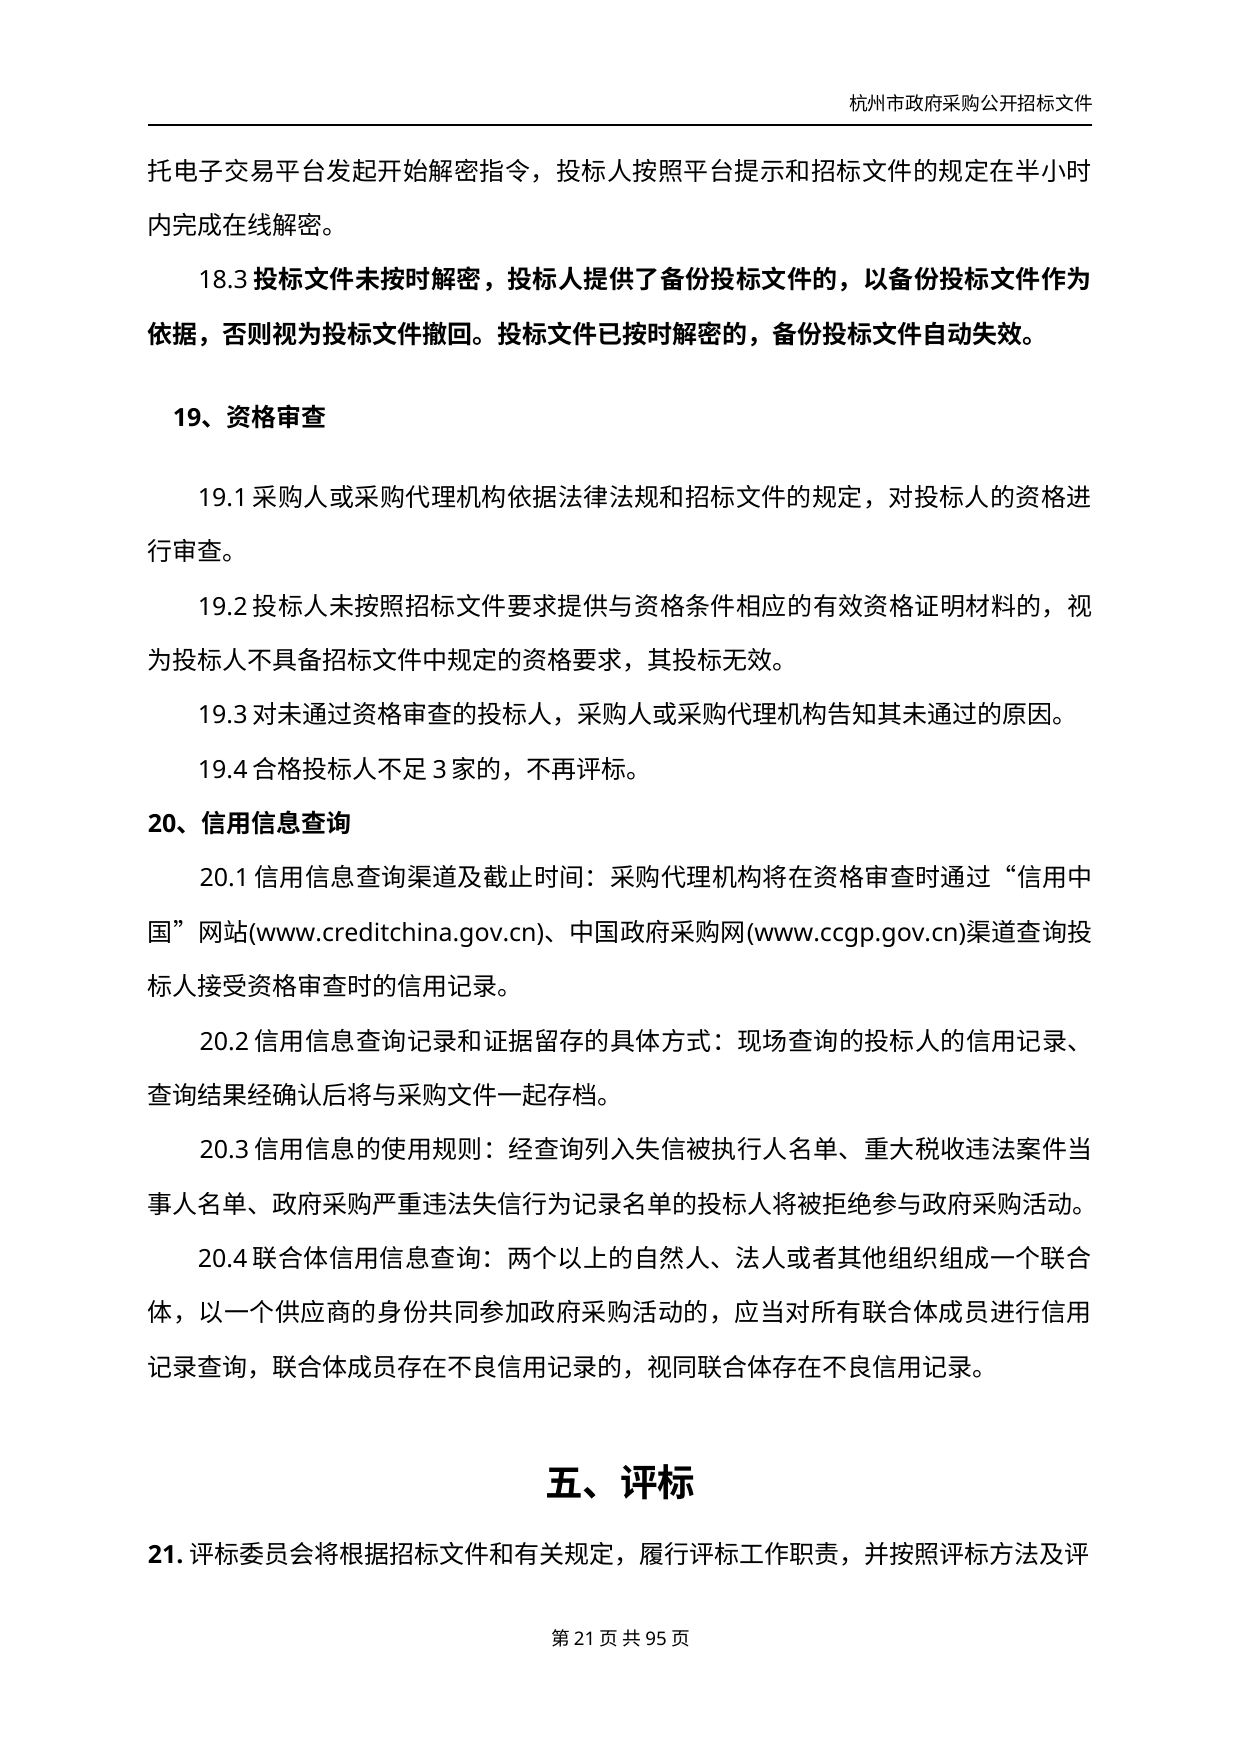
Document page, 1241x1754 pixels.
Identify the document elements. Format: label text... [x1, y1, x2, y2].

text 五、评标 [148, 1453, 1092, 1507]
text 19.3对未通过资格审查的投标人，采购人或采购代理机构告知其未通过的原因。 [148, 695, 1092, 731]
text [148, 1534, 1092, 1570]
text 20.4联合体信用信息查询：两个以上的自然人、法人或者其他组织组成一个联合体，以一个供应商的身份共同参加政府采购活动的，应当对所有联合体成员进行信用记录查询，联合体成员存在不良信用记录的，视同联合体存在不良信用记录。 [148, 1238, 1092, 1383]
text 20.2信用信息查询记录和证据留存的具体方式：现场查询的投标人的信用记录、查询结果经确认后将与采购文件一起存档。 [148, 1021, 1092, 1112]
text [148, 151, 1092, 242]
text 19、资格审查 [148, 398, 1092, 434]
text 19.1采购人或采购代理机构依据法律法规和招标文件的规定，对投标人的资格进行审查。 [148, 477, 1092, 568]
text 18.3投标文件未按时解密，投标人提供了备份投标文件的，以备份投标文件作为依据，否则视为投标文件撤回。投标文件已按时解密的，备份投标文件自动失效。 [148, 260, 1092, 351]
text 19.4合格投标人不足3家的，不再评标。 [148, 749, 1092, 785]
text 19.2投标人未按照招标文件要求提供与资格条件相应的有效资格证明材料的，视为投标人不具备招标文件中规定的资格要求，其投标无效。 [148, 586, 1092, 677]
text 20.1信用信息查询渠道及截止时间：采购代理机构将在资格审查时通过“信用中国”网站(www.creditchina.gov.cn)、中国政府采购网(www.ccgp.gov.cn)渠道查询投标人接受资格审查时的信用记录。 [148, 858, 1092, 1003]
text 20、信用信息查询 [148, 803, 1092, 840]
text 20.3信用信息的使用规则：经查询列入失信被执行人名单、重大税收违法案件当事人名单、政府采购严重违法失信行为记录名单的投标人将被拒绝参与政府采购活动。 [148, 1130, 1092, 1220]
